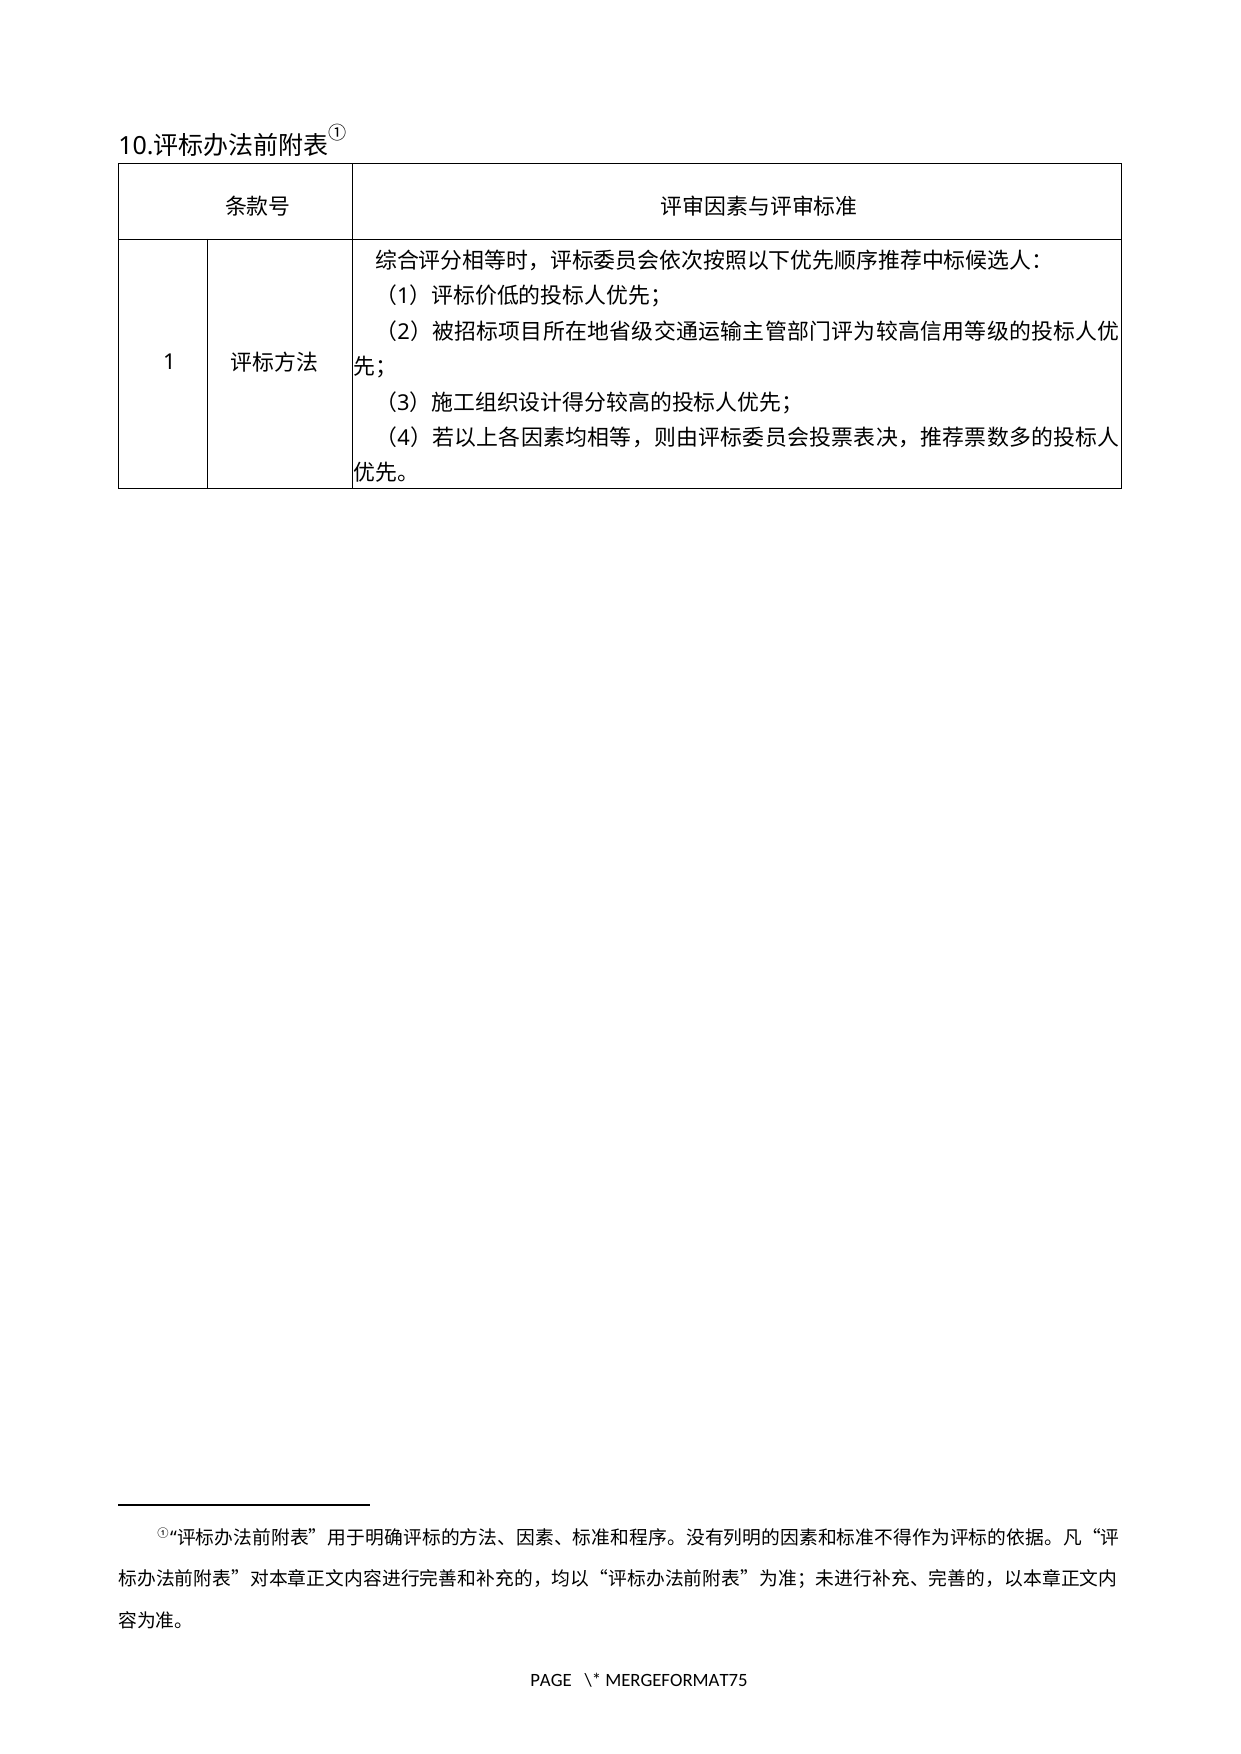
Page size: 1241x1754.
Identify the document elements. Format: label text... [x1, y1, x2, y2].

table_cell 评标方法 [208, 240, 352, 488]
table_cell 综合评分相等时，评标委员会依次按照以下优先顺序推荐中标候选人： （1）评标价低的投标人优先； （2）被招标项目所在地省级交通运输主管部门评为较高信用等级的投标人优先； （3）施工组织设计得分较高的投标人优先； （4）若以上各因素均相等，则由评标委员会投票表决，推荐票数多的投标人优先。 [353, 240, 1121, 488]
table_cell 1 [119, 240, 207, 488]
subtitle 10.评标办法前附表 [118, 118, 1122, 163]
table_header 评审因素与评审标准 [353, 164, 1121, 239]
table_header 条款号 [119, 164, 352, 239]
